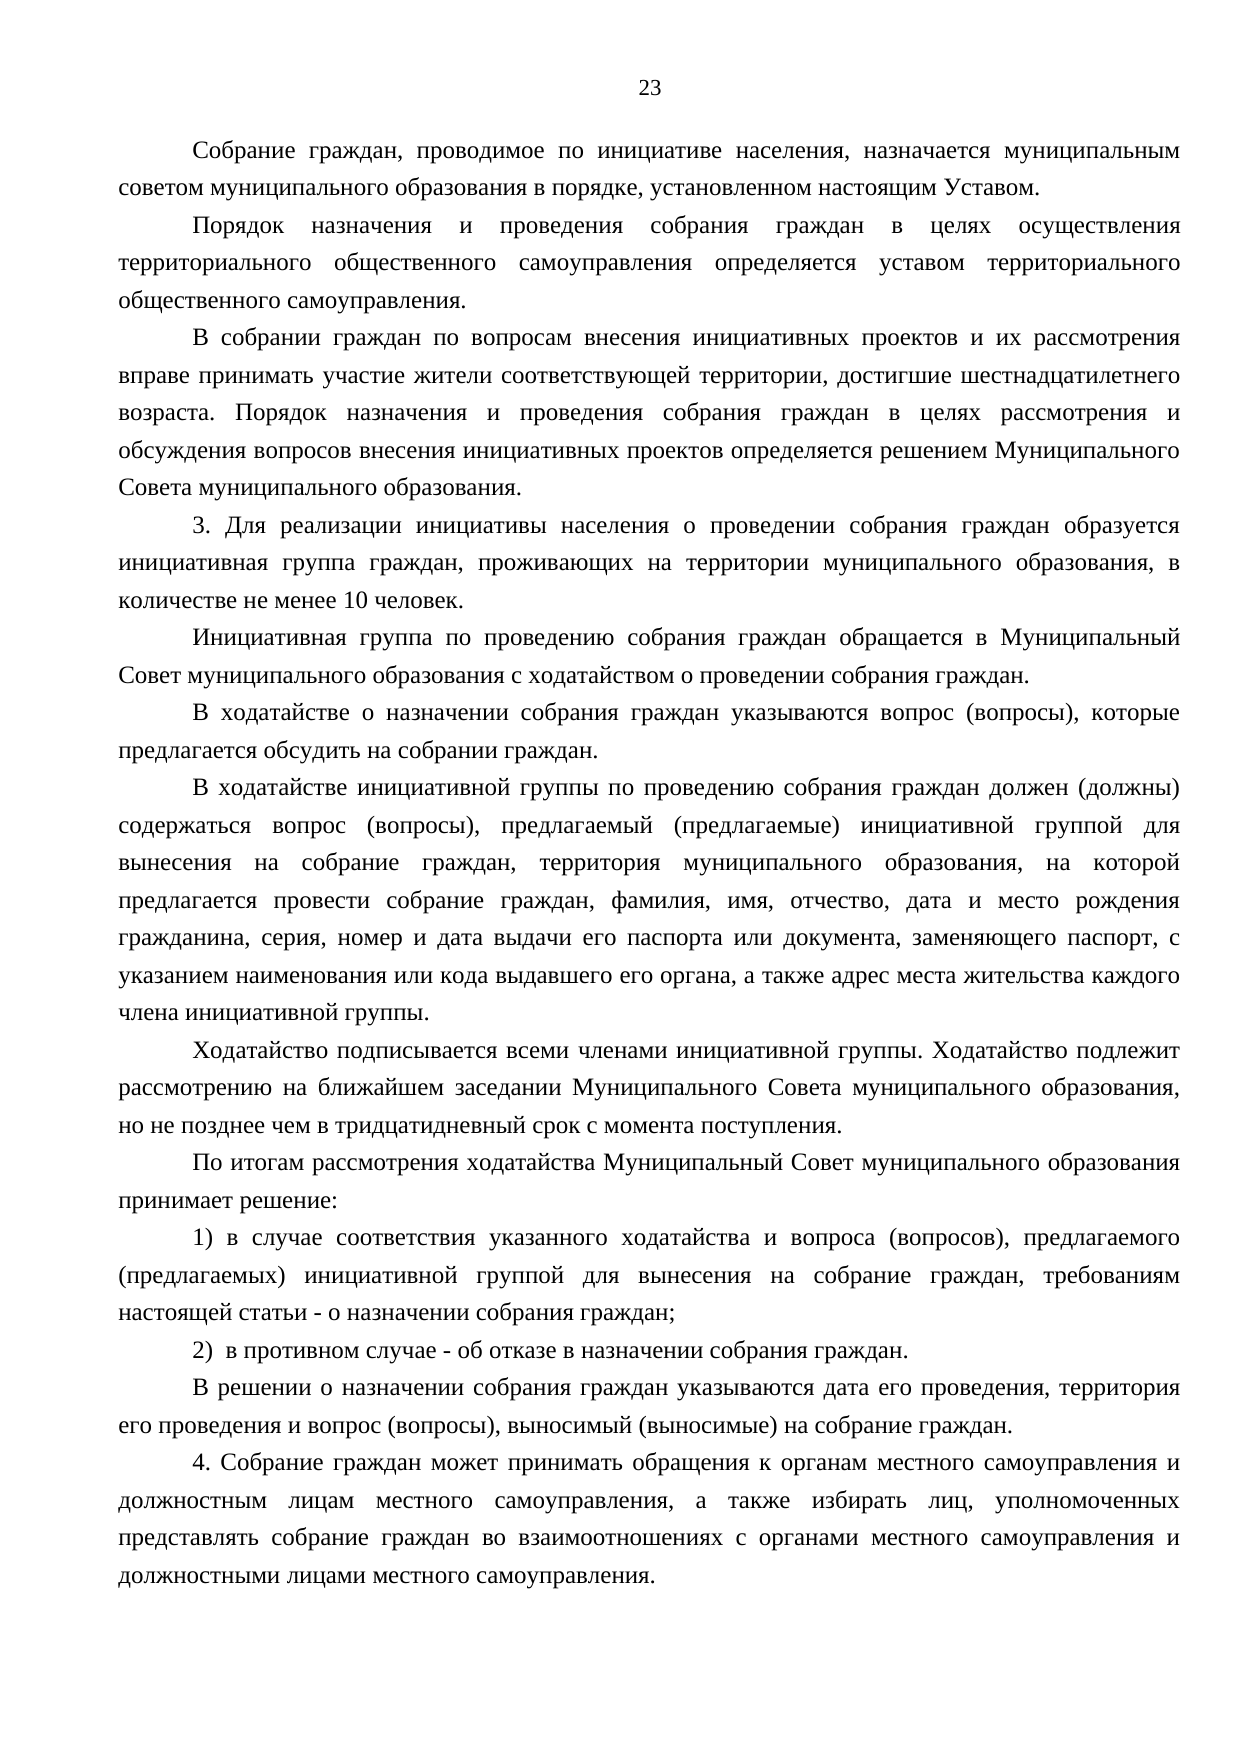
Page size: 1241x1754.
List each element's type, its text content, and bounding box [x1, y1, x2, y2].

text В собрании граждан по вопросам внесения инициативных проектов и их рассмотрения вправе принимать участие жители соответствующей территории, достигшие шестнадцатилетнего возраста. Порядок назначения и проведения собрания граждан в целях рассмотрения и обсуждения вопросов внесения инициативных проектов определяется решением Муниципального Совета муниципального образования. [118, 316, 1181, 503]
text 4. Собрание граждан может принимать обращения к органам местного самоуправления и должностным лицам местного самоуправления, а также избирать лиц, уполномоченных представлять собрание граждан во взаимоотношениях с органами местного самоуправления и должностными лицами местного самоуправления. [118, 1441, 1181, 1591]
text Инициативная группа по проведению собрания граждан обращается в Муниципальный Совет муниципального образования с ходатайством о проведении собрания граждан. [118, 616, 1181, 691]
text 2) в противном случае - об отказе в назначении собрания граждан. [118, 1328, 1181, 1366]
text 1) в случае соответствия указанного ходатайства и вопроса (вопросов), предлагаемого (предлагаемых) инициативной группой для вынесения на собрание граждан, требованиям настоящей статьи - о назначении собрания граждан; [118, 1216, 1181, 1328]
text По итогам рассмотрения ходатайства Муниципальный Совет муниципального образования принимает решение: [118, 1141, 1181, 1216]
text В ходатайстве о назначении собрания граждан указываются вопрос (вопросы), которые предлагается обсудить на собрании граждан. [118, 691, 1181, 766]
text Собрание граждан, проводимое по инициативе населения, назначается муниципальным советом муниципального образования в порядке, установленном настоящим Уставом. [118, 128, 1181, 203]
text В ходатайстве инициативной группы по проведению собрания граждан должен (должны) содержаться вопрос (вопросы), предлагаемый (предлагаемые) инициативной группой для вынесения на собрание граждан, территория муниципального образования, на которой предлагается провести собрание граждан, фамилия, имя, отчество, дата и место рождения гражданина, серия, номер и дата выдачи его паспорта или документа, заменяющего паспорт, с указанием наименования или кода выдавшего его органа, а также адрес места жительства каждого члена инициативной группы. [118, 766, 1181, 1028]
text Порядок назначения и проведения собрания граждан в целях осуществления территориального общественного самоуправления определяется уставом территориального общественного самоуправления. [118, 203, 1181, 316]
text В решении о назначении собрания граждан указываются дата его проведения, территория его проведения и вопрос (вопросы), выносимый (выносимые) на собрание граждан. [118, 1366, 1181, 1441]
text Ходатайство подписывается всеми членами инициативной группы. Ходатайство подлежит рассмотрению на ближайшем заседании Муниципального Совета муниципального образования, но не позднее чем в тридцатидневный срок с момента поступления. [118, 1028, 1181, 1141]
text 3. Для реализации инициативы населения о проведении собрания граждан образуется инициативная группа граждан, проживающих на территории муниципального образования, в количестве не менее 10 человек. [118, 503, 1181, 616]
